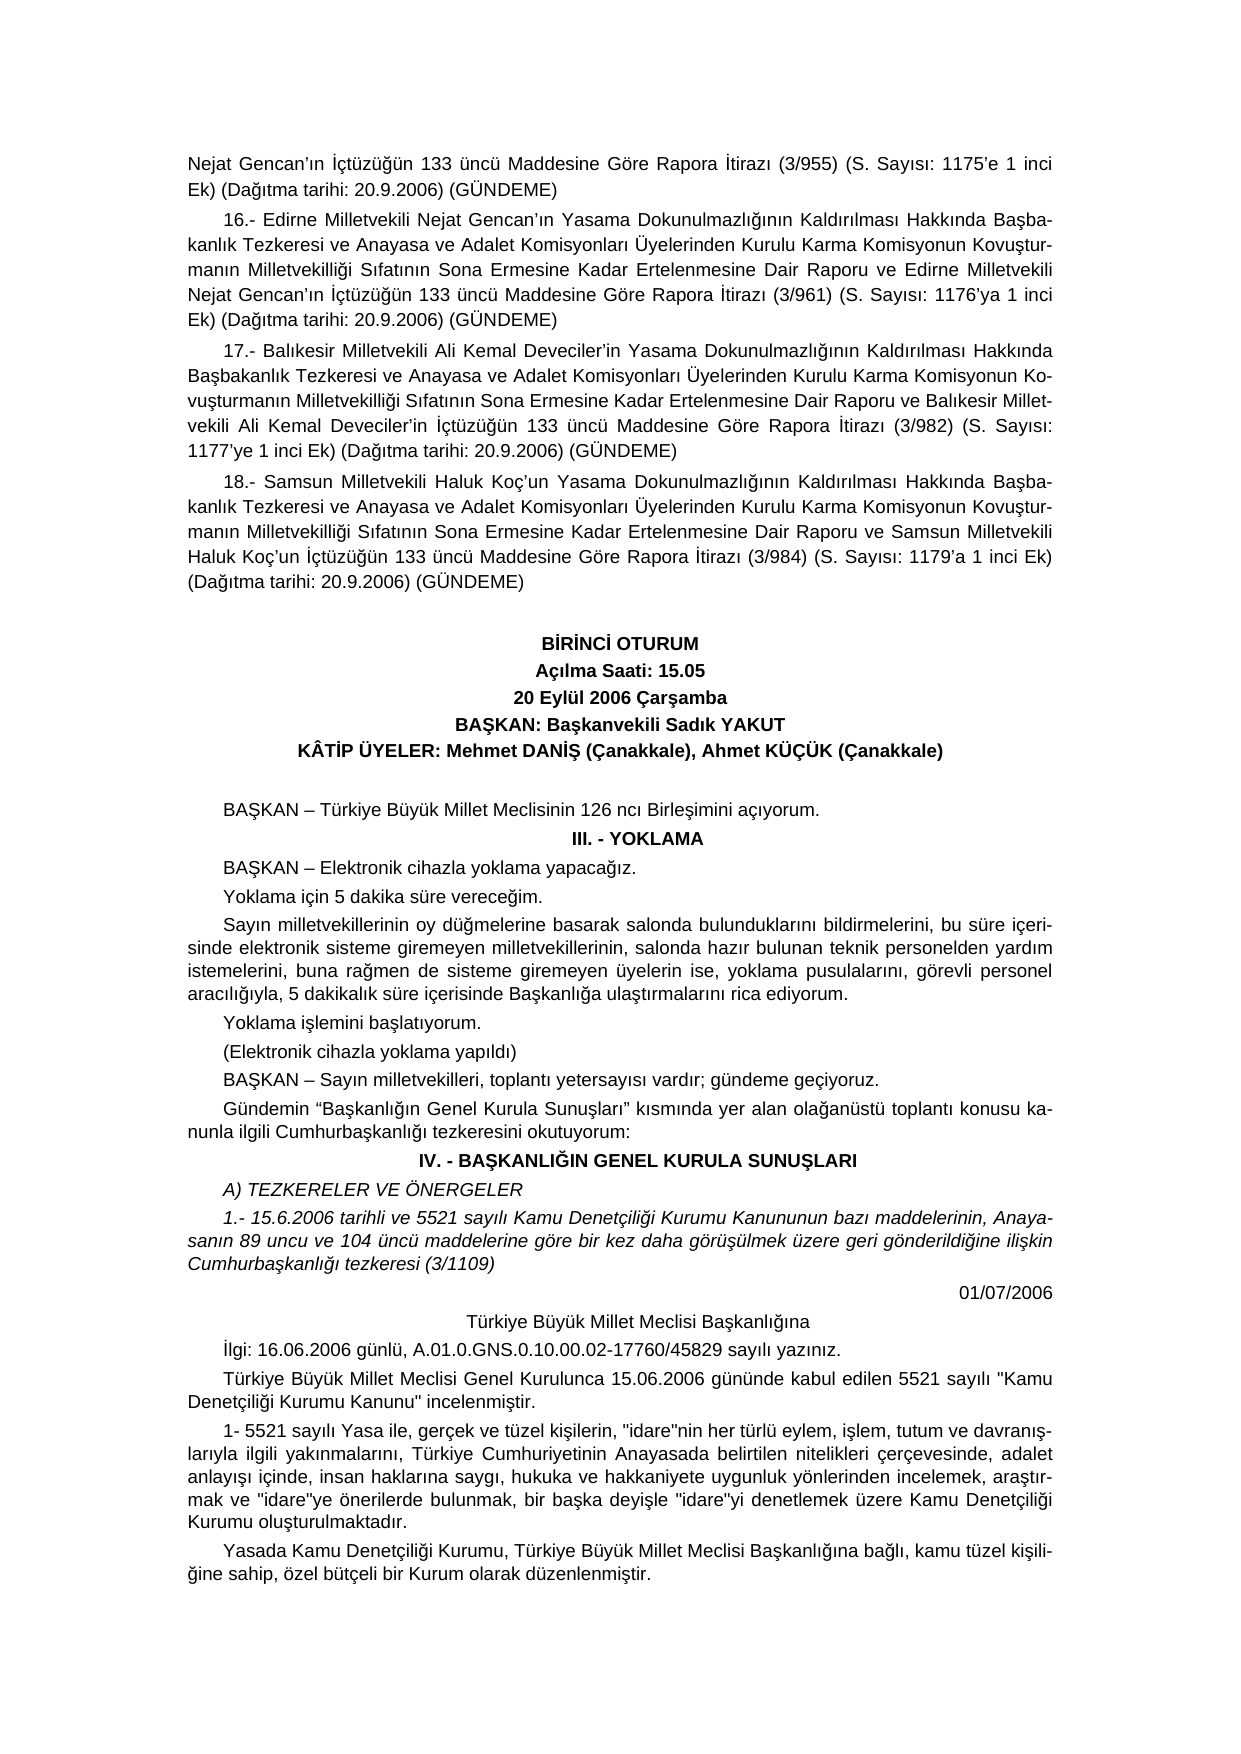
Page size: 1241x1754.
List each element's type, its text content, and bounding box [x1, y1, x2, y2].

text BAŞKAN – Elektronik cihazla yoklama yapacağız. [187, 856, 1053, 879]
text Yasada Kamu Denetçiliği Kurumu, Türkiye Büyük Millet Meclisi Başkanlığına bağlı, kamu tüzel kişiliğine sahip, özel bütçeli bir Kurum olarak düzenlenmiştir. [187, 1539, 1053, 1585]
text 1- 5521 sayılı Yasa ile, gerçek ve tüzel kişilerin, "idare"nin her türlü eylem, işlem, tutum ve davranışlarıyla ilgili yakınmalarını, Türkiye Cumhuriyetinin Anayasada belirtilen nitelikleri çerçevesinde, adalet anlayışı içinde, insan haklarına saygı, hukuka ve hakkaniyete uygunluk yönlerinden incelemek, araştırmak ve "idare"ye önerilerde bulunmak, bir başka deyişle "idare"yi denetlemek üzere Kamu Denetçiliği Kurumu oluşturulmaktadır. [187, 1419, 1053, 1533]
text KÂTİP ÜYELER: Mehmet DANİŞ (Çanakkale), Ahmet KÜÇÜK (Çanakkale) [187, 741, 1053, 762]
text Türkiye Büyük Millet Meclisi Başkanlığına [187, 1310, 1053, 1333]
text 20 Eylül 2006 Çarşamba [187, 688, 1053, 708]
text III. - YOKLAMA [187, 827, 1053, 850]
text BAŞKAN – Sayın milletvekilleri, toplantı yetersayısı vardır; gündeme geçiyoruz. [187, 1068, 1053, 1091]
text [187, 150, 1053, 201]
text BİRİNCİ OTURUM [187, 630, 1053, 655]
text Türkiye Büyük Millet Meclisi Genel Kurulunca 15.06.2006 gününde kabul edilen 5521 sayılı "Kamu Denetçiliği Kurumu Kanunu" incelenmiştir. [187, 1367, 1053, 1413]
text 17.- Balıkesir Milletvekili Ali Kemal Deveciler’in Yasama Dokunulmazlığının Kaldırılması Hakkında Başbakanlık Tezkeresi ve Anayasa ve Adalet Komisyonları Üyelerinden Kurulu Karma Komisyonun Kovuşturmanın Milletvekilliği Sıfatının Sona Ermesine Kadar Ertelenmesine Dair Raporu ve Balıkesir Milletvekili Ali Kemal Deveciler’in İçtüzüğün 133 üncü Maddesine Göre Rapora İtirazı (3/982) (S. Sayısı: 1177’ye 1 inci Ek) (Dağıtma tarihi: 20.9.2006) (GÜNDEME) [187, 338, 1053, 463]
text Yoklama işlemini başlatıyorum. [187, 1011, 1053, 1034]
text Yoklama için 5 dakika süre vereceğim. [187, 885, 1053, 908]
text Gündemin “Başkanlığın Genel Kurunuşları” kısmında yer alan olağanüstü toplantı konusu kanunla ilgili Cumhurbaşkanlığı tezkeresini okutuyorum: [187, 1097, 1053, 1143]
text 01/07/2006 [187, 1281, 1053, 1304]
text BAŞKAN – Türkiye Büyük Millet Meclisinin 126 ncı Birleşimini açıyorum. [187, 798, 1053, 821]
text (Elektronik cihazla yoklama yapıldı) [187, 1040, 1053, 1063]
text A) TEZKERELER VE ÖNERGELER [187, 1178, 1053, 1201]
text 1.- 15.6.2006 tarihli ve 5521 sayılı Kamu Denetçiliği Kurumu Kanununun bazı maddelerinin, Anayasanın 89 uncu ve 104 üncü maddelerine göre bir kez daha görüşülmek üzere geri gönderildiğine ilişkin Cumhurbaşkanlığı tezkeresi (3/1109) [187, 1206, 1053, 1275]
text 16.- Edirne Milletvekili Nejat Gencan’ın Yasama Dokunulmazlığının Kaldırılması Hakkında Başbakanlık Tezkeresi ve Anayasa ve Adalet Komisyonları Üyelerinden Kurulu Karma Komisyonun Kovuşturmanın Milletvekilliği Sıfatının Sona Ermesine Kadar Ertelenmesine Dair Raporu ve Edirne Milletvekili Nejat Gencan’ın İçtüzüğün 133 üncü Maddesine Göre Rapora İtirazı (3/961) (S. Sayısı: 1176’ya 1 inci Ek) (Dağıtma tarihi: 20.9.2006) (GÜNDEME) [187, 207, 1053, 332]
text IV. - BAŞKANLIĞIN GENEL KURUNUŞLARI [187, 1149, 1053, 1172]
text Sayın milletvekillerinin oy düğmelerine basarak salonda bulunduklarını bildirmelerini, bu süre içerisinde elektronik sisteme giremeyen milletvekillerinin, salonda hazır bulunan teknik personelden yardım istemelerini, buna rağmen de sisteme giremeyen üyelerin ise, yoklama pusulalarını, görevli personel aracılığıyla, 5 dakikalık süre içerisinde Başkanlığa ulaştırmalarını rica ediyorum. [187, 913, 1053, 1005]
text Açılma Saati: 15.05 [187, 661, 1053, 682]
text BAŞKAN: Başkanvekili Sadık YAKUT [187, 714, 1053, 735]
text İlgi: 16.06.2006 günlü, A.01.0.GNS.0.10.00.02-17760/45829 sayılı yazınız. [187, 1338, 1053, 1361]
text 18.- Samsun Milletvekili Haluk Koç’un Yasama Dokunulmazlığının Kaldırılması Hakkında Başbakanlık Tezkeresi ve Anayasa ve Adalet Komisyonları Üyelerinden Kurulu Karma Komisyonun Kovuşturmanın Milletvekilliği Sıfatının Sona Ermesine Kadar Ertelenmesine Dair Raporu ve Samsun Milletvekili Haluk Koç’un İçtüzüğün 133 üncü Maddesine Göre Rapora İtirazı (3/984) (S. Sayısı: 1179’a 1 inci Ek) (Dağıtma tarihi: 20.9.2006) (GÜNDEME) [187, 468, 1053, 593]
